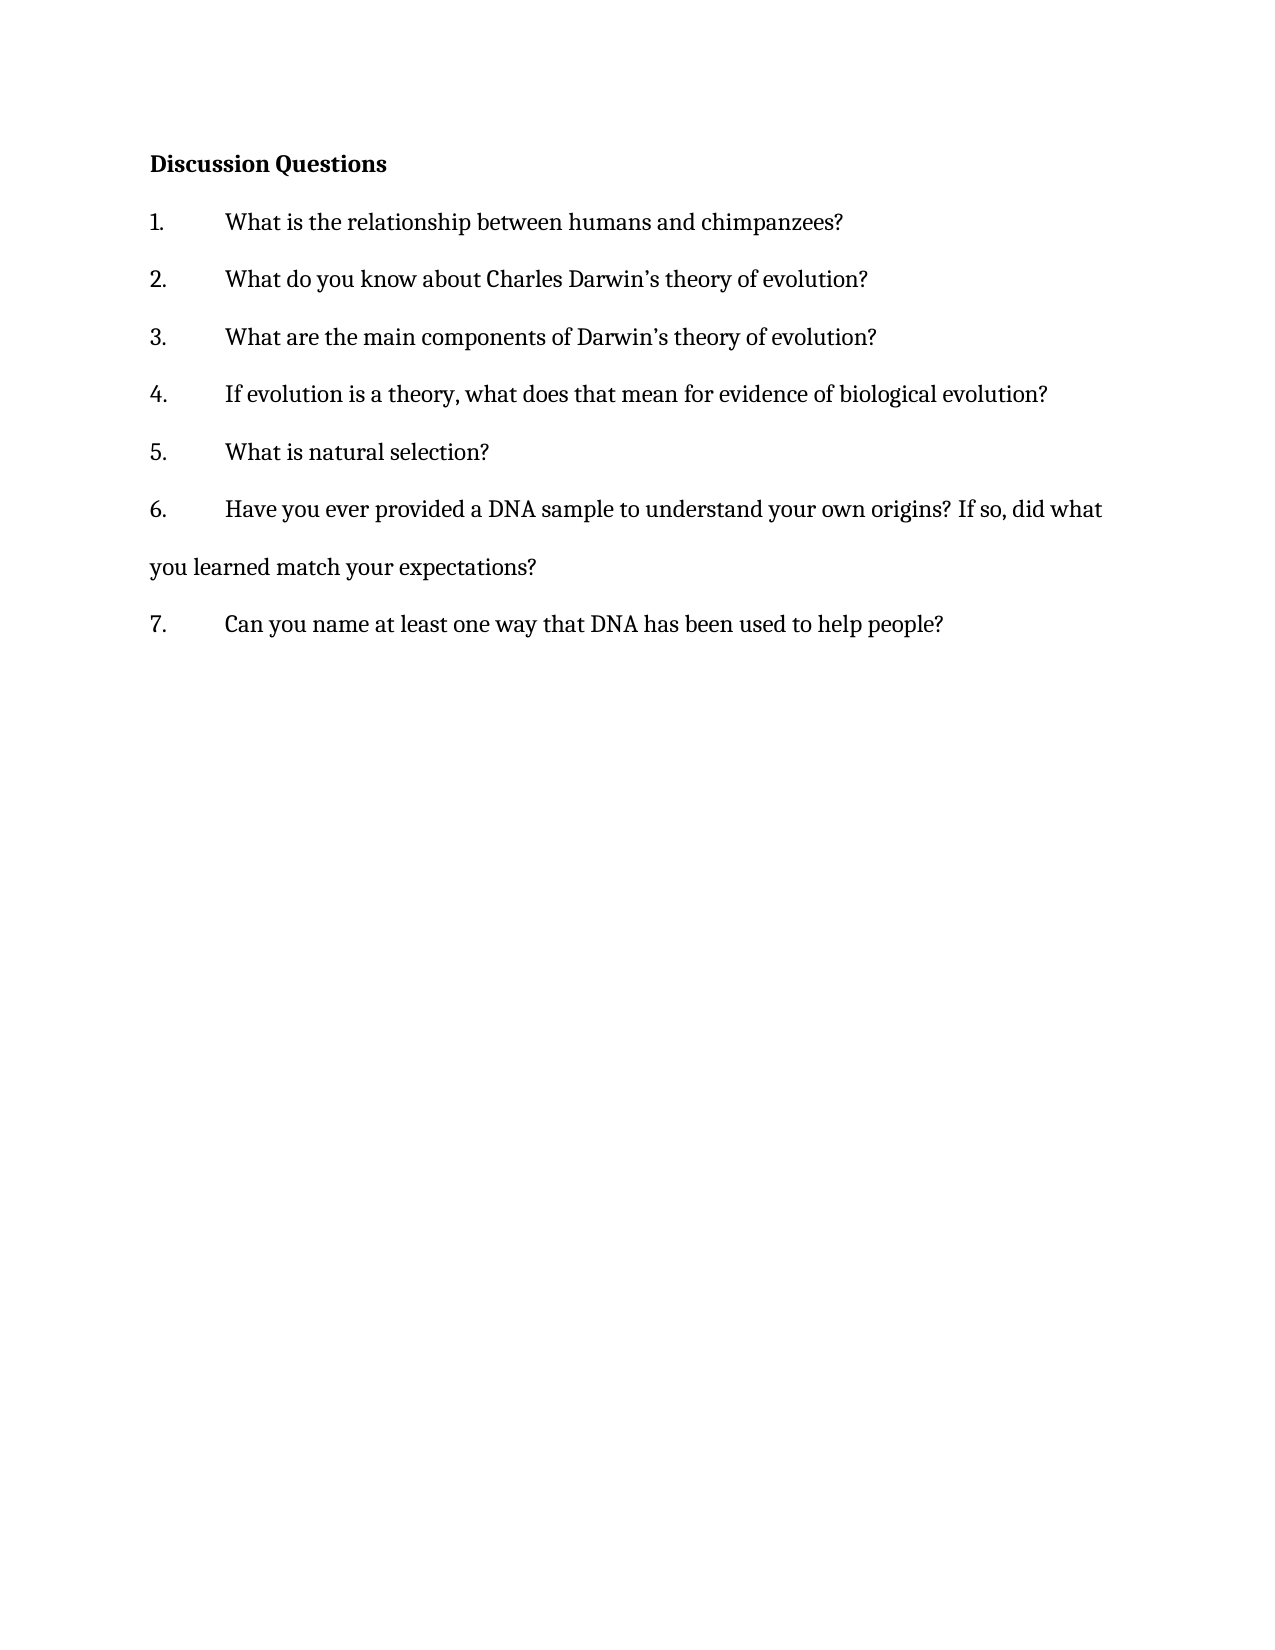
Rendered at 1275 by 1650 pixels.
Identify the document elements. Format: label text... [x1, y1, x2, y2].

text 1. What is the relationship between humans and chimpanzees? [150, 207, 1125, 236]
text 4. If evolution is a theory, what does that mean for evidence of biological evolution? [150, 380, 1125, 409]
text 7. Can you name at least one way that DNA has been used to help people? [150, 610, 1125, 639]
text 2. What do you know about Charles Darwin’s theory of evolution? [150, 265, 1125, 294]
text 5. What is natural selection? [150, 437, 1125, 466]
text 6. Have you ever provided a DNA sample to understand your own origins? If so, did what you learned match your expectations? [150, 495, 1125, 581]
text 3. What are the main components of Darwin’s theory of evolution? [150, 322, 1125, 351]
text Discussion Questions [150, 150, 1125, 179]
